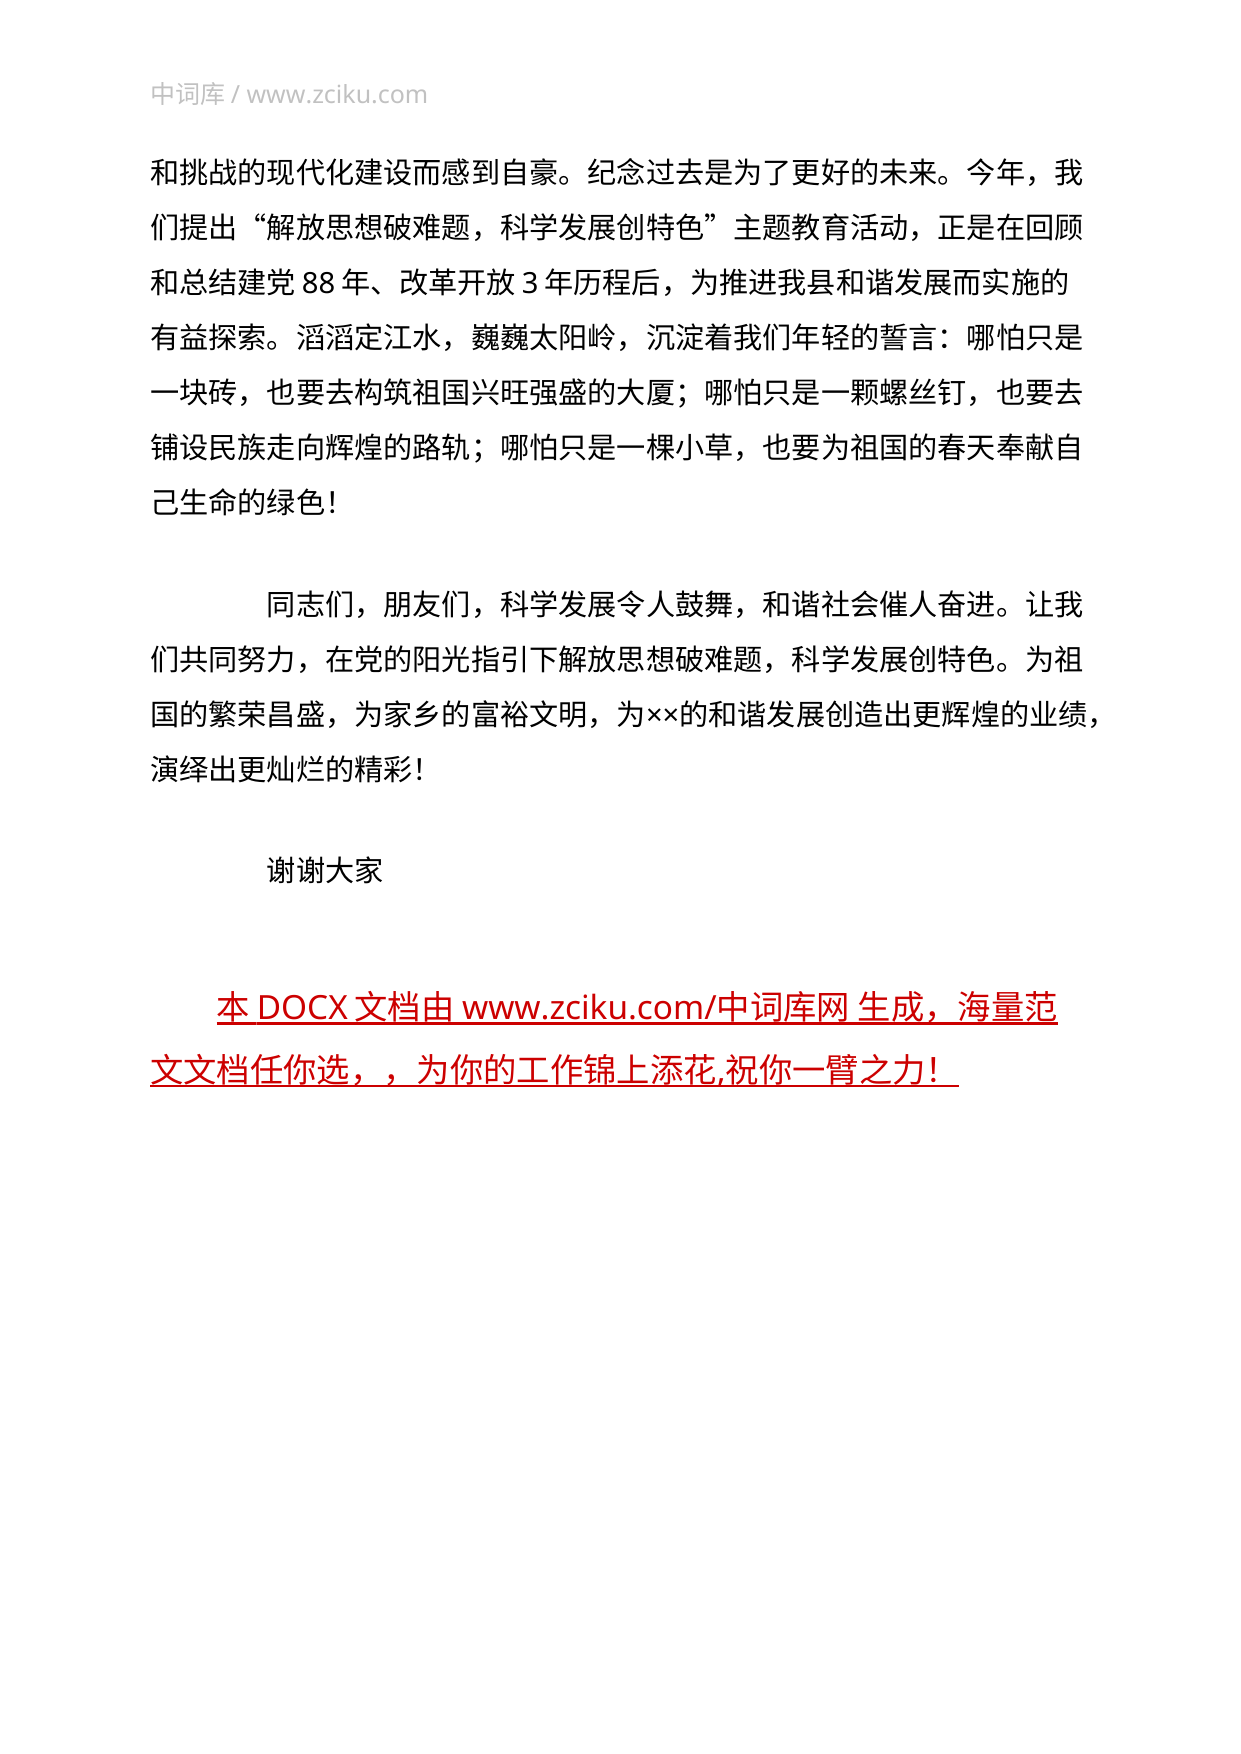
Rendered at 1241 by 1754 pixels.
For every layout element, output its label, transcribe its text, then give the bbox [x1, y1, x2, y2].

text 本DOCX文档由 www.zciku.com/中词库网 生成，海量范文文档任你选，，为你的工作锦上添花,祝你一臂之力！ [150, 981, 1090, 1092]
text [150, 150, 1090, 522]
text 同志们，朋友们，科学发展令人鼓舞，和谐社会催人奋进。让我们共同努力，在党的阳光指引下解放思想破难题，科学发展创特色。为祖国的繁荣昌盛，为家乡的富裕文明，为××的和谐发展创造出更辉煌的业绩，演绎出更灿烂的精彩！ [150, 581, 1090, 788]
text 谢谢大家 [150, 848, 1090, 890]
